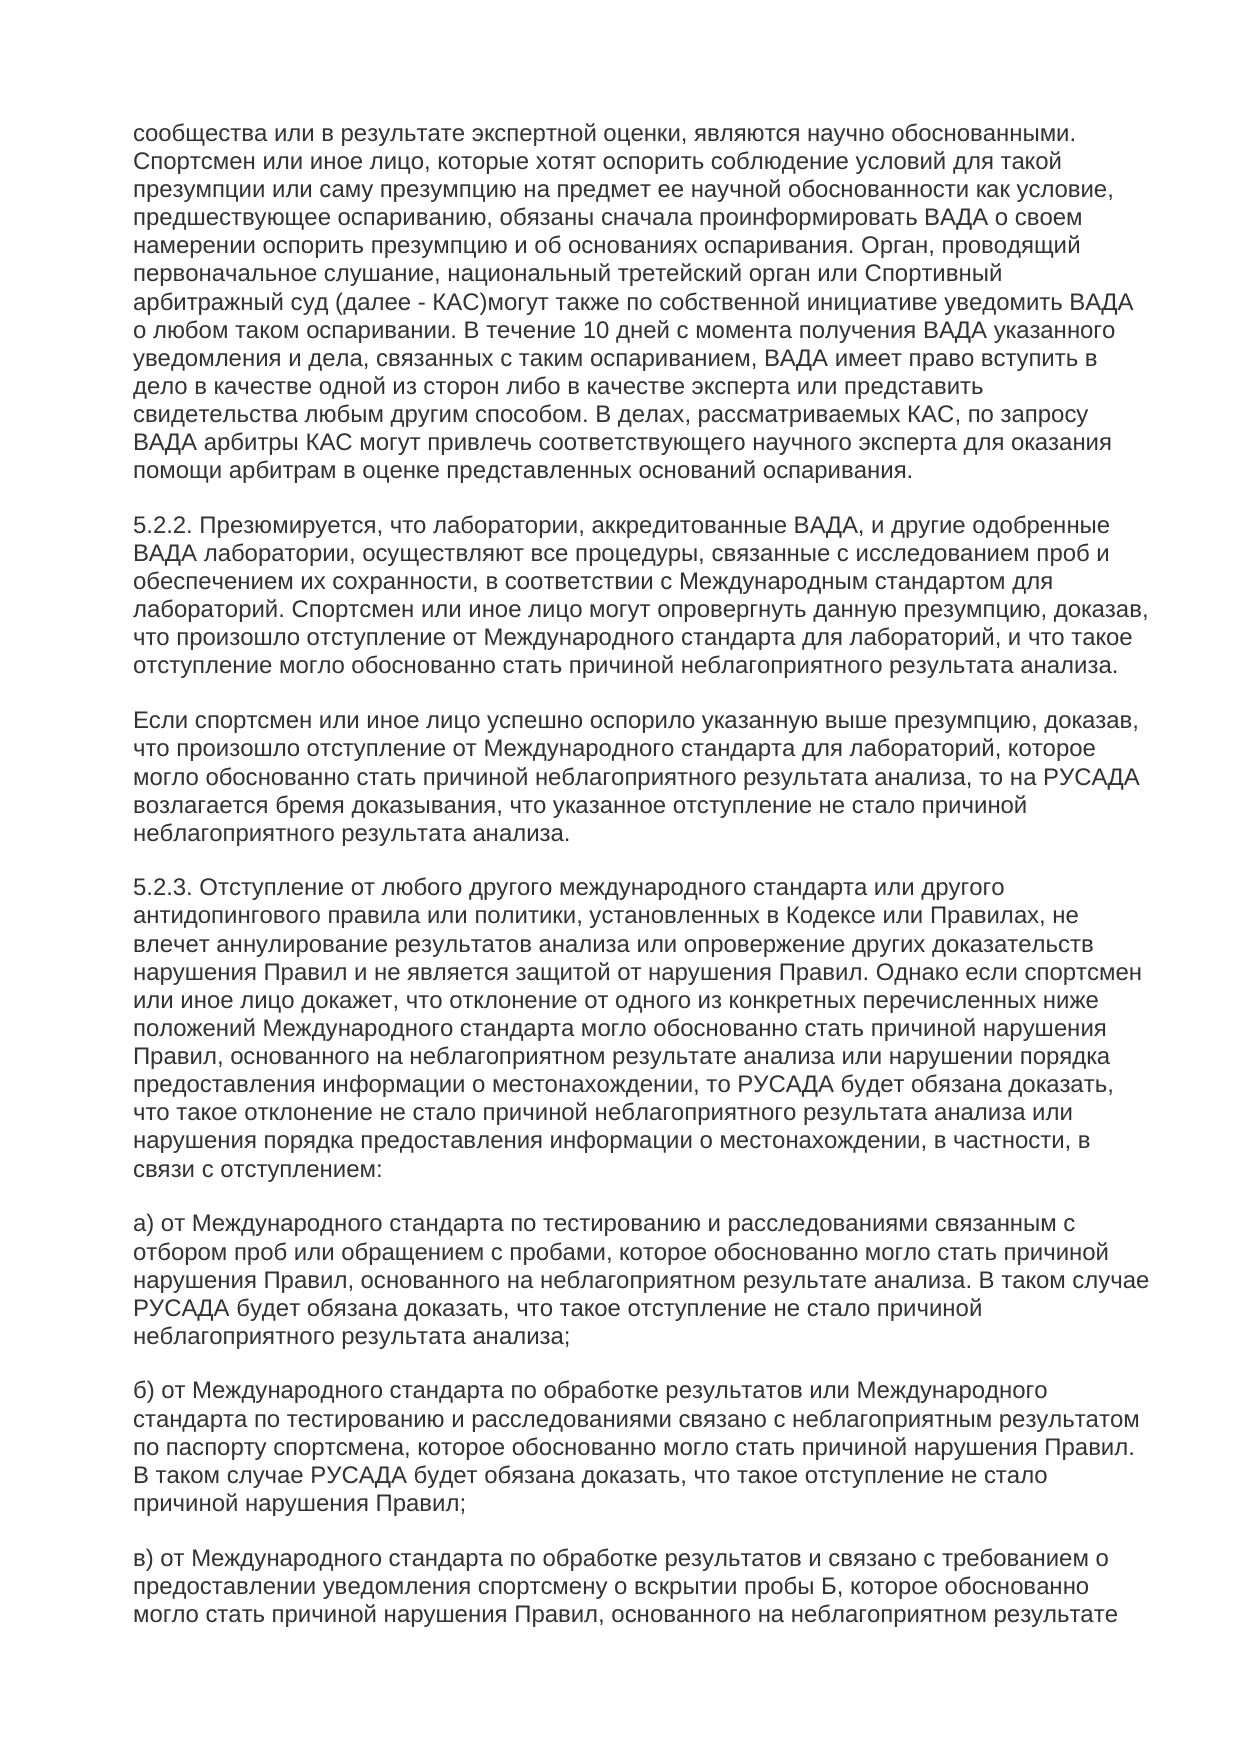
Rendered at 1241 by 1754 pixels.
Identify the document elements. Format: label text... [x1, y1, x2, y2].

text а) от Международного стандарта по тестированию и расследованиями связанным с отбором проб или обращением с пробами, которое обоснованно могло стать причиной нарушения Правил, основанного на неблагоприятном результате анализа. В таком случае РУСАДА будет обязана доказать, что такое отступление не стало причиной неблагоприятного результата анализа; [133, 1209, 1152, 1349]
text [133, 118, 1152, 484]
text 5.2.2. Презюмируется, что лаборатории, аккредитованные ВАДА, и другие одобренные ВАДА лаборатории, осуществляют все процедуры, связанные с исследованием проб и обеспечением их сохранности, в соответствии с Международным стандартом для лабораторий. Спортсмен или иное лицо могут опровергнуть данную презумпцию, доказав, что произошло отступление от Международного стандарта для лабораторий, и что такое отступление могло обоснованно стать причиной неблагоприятного результата анализа. [133, 510, 1152, 679]
text Если спортсмен или иное лицо успешно оспорило указанную выше презумпцию, доказав, что произошло отступление от Международного стандарта для лабораторий, которое могло обоснованно стать причиной неблагоприятного результата анализа, то на РУСАДА возлагается бремя доказывания, что указанное отступление не стало причиной неблагоприятного результата анализа. [133, 706, 1152, 846]
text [133, 1543, 1152, 1627]
text б) от Международного стандарта по обработке результатов или Международного стандарта по тестированию и расследованиями связано с неблагоприятным результатом по паспорту спортсмена, которое обоснованно могло стать причиной нарушения Правил. В таком случае РУСАДА будет обязана доказать, что такое отступление не стало причиной нарушения Правил; [133, 1376, 1152, 1517]
text 5.2.3. Отступление от любого другого международного стандарта или другого антидопингового правила или политики, установленных в Кодексе или Правилах, не влечет аннулирование результатов анализа или опровержение других доказательств нарушения Правил и не является защитой от нарушения Правил. Однако если спортсмен или иное лицо докажет, что отклонение от одного из конкретных перечисленных ниже положений Международного стандарта могло обоснованно стать причиной нарушения Правил, основанного на неблагоприятном результате анализа или нарушении порядка предоставления информации о местонахождении, то РУСАДА будет обязана доказать, что такое отклонение не стало причиной неблагоприятного результата анализа или нарушения порядка предоставления информации о местонахождении, в частности, в связи с отступлением: [133, 873, 1152, 1182]
